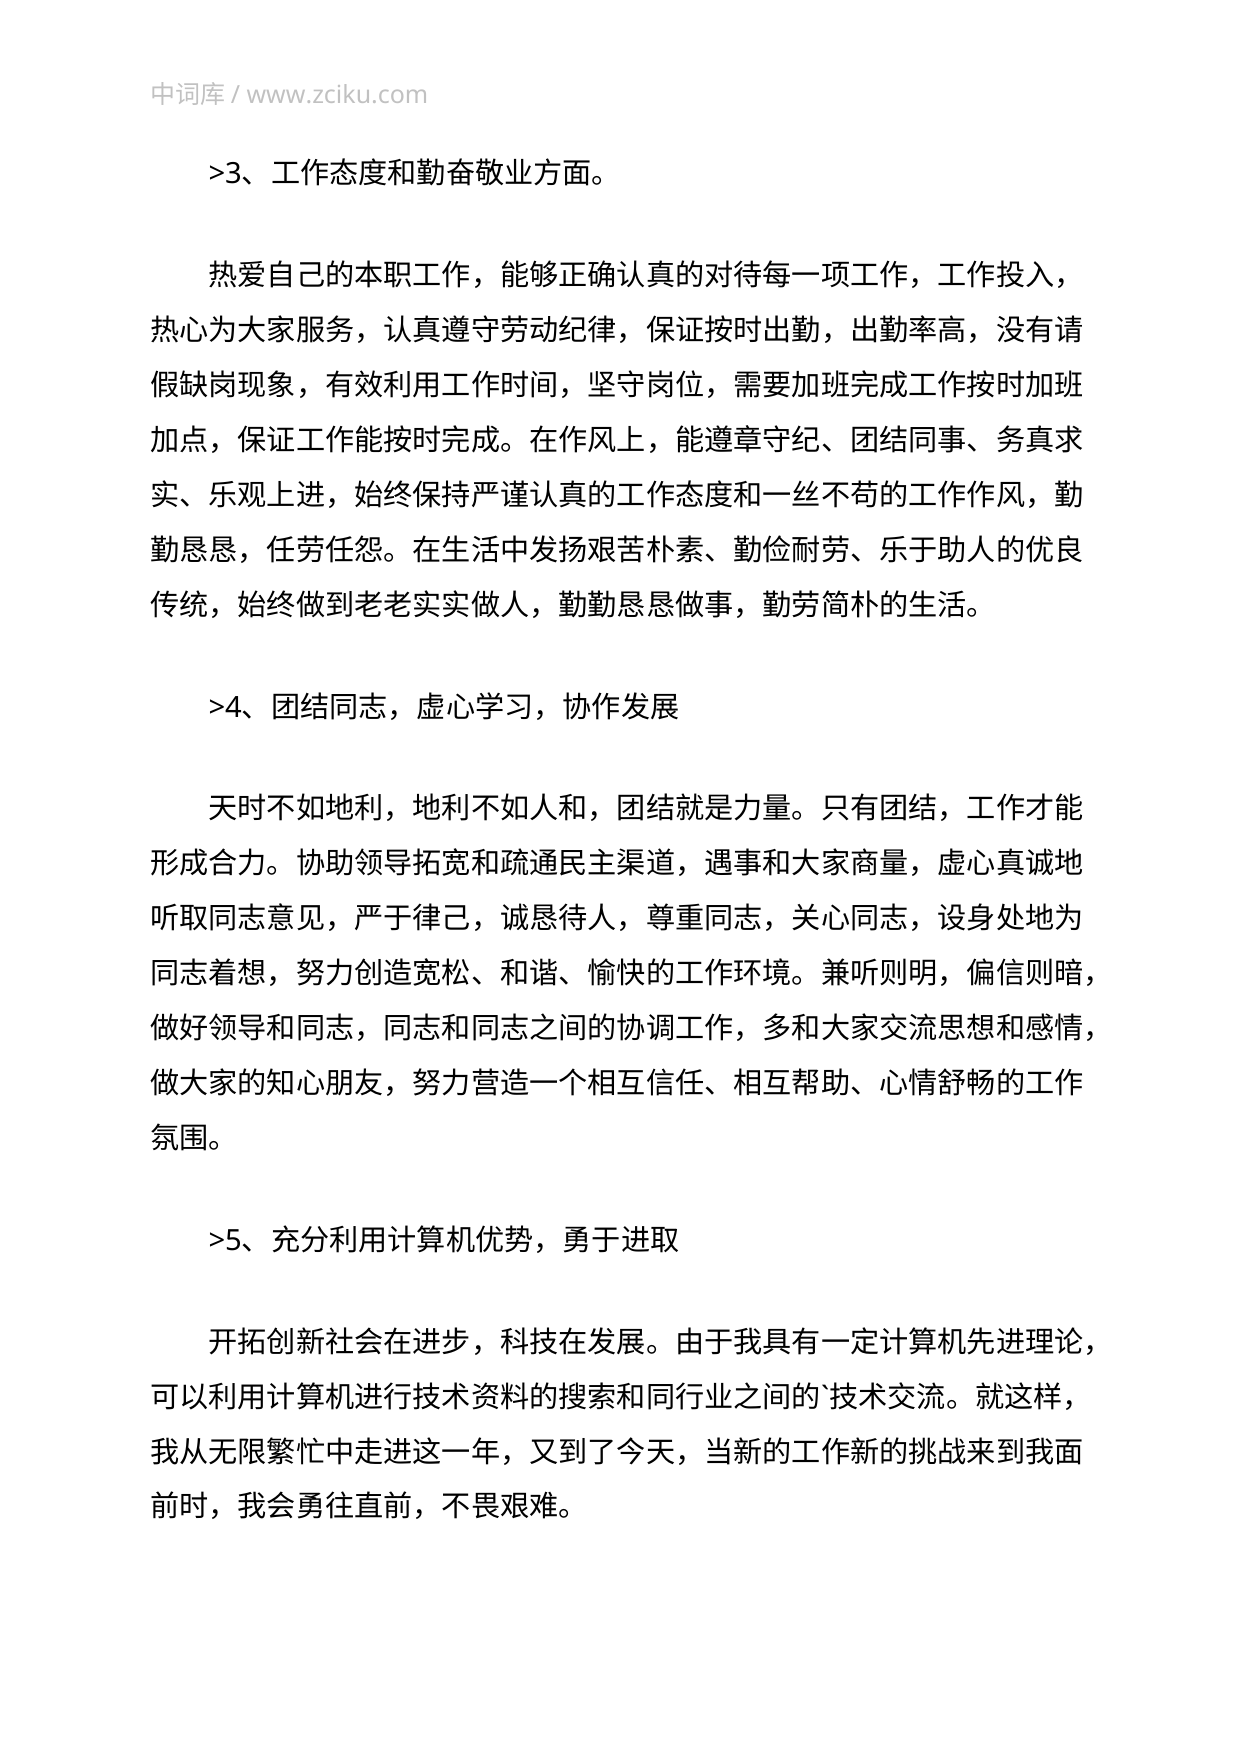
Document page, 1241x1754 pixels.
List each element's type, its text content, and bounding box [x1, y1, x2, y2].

text 天时不如地利，地利不如人和，团结就是力量。只有团结，工作才能形成合力。协助领导拓宽和疏通民主渠道，遇事和大家商量，虚心真诚地听取同志意见，严于律己，诚恳待人，尊重同志，关心同志，设身处地为同志着想，努力创造宽松、和谐、愉快的工作环境。兼听则明，偏信则暗，做好领导和同志，同志和同志之间的协调工作，多和大家交流思想和感情，做大家的知心朋友，努力营造一个相互信任、相互帮助、心情舒畅的工作氛围。 [150, 785, 1090, 1157]
text >4、团结同志，虚心学习，协作发展 [150, 683, 1090, 726]
text >3、工作态度和勤奋敬业方面。 [150, 150, 1090, 192]
text 热爱自己的本职工作，能够正确认真的对待每一项工作，工作投入，热心为大家服务，认真遵守劳动纪律，保证按时出勤，出勤率高，没有请假缺岗现象，有效利用工作时间，坚守岗位，需要加班完成工作按时加班加点，保证工作能按时完成。在作风上，能遵章守纪、团结同事、务真求实、乐观上进，始终保持严谨认真的工作态度和一丝不苟的工作作风，勤勤恳恳，任劳任怨。在生活中发扬艰苦朴素、勤俭耐劳、乐于助人的优良传统，始终做到老老实实做人，勤勤恳恳做事，勤劳简朴的生活。 [150, 252, 1090, 624]
text 开拓创新社会在进步，科技在发展。由于我具有一定计算机先进理论，可以利用计算机进行技术资料的搜索和同行业之间的`技术交流。就这样，我从无限繁忙中走进这一年，又到了今天，当新的工作新的挑战来到我面前时，我会勇往直前，不畏艰难。 [150, 1318, 1090, 1525]
text >5、充分利用计算机优势，勇于进取 [150, 1216, 1090, 1259]
